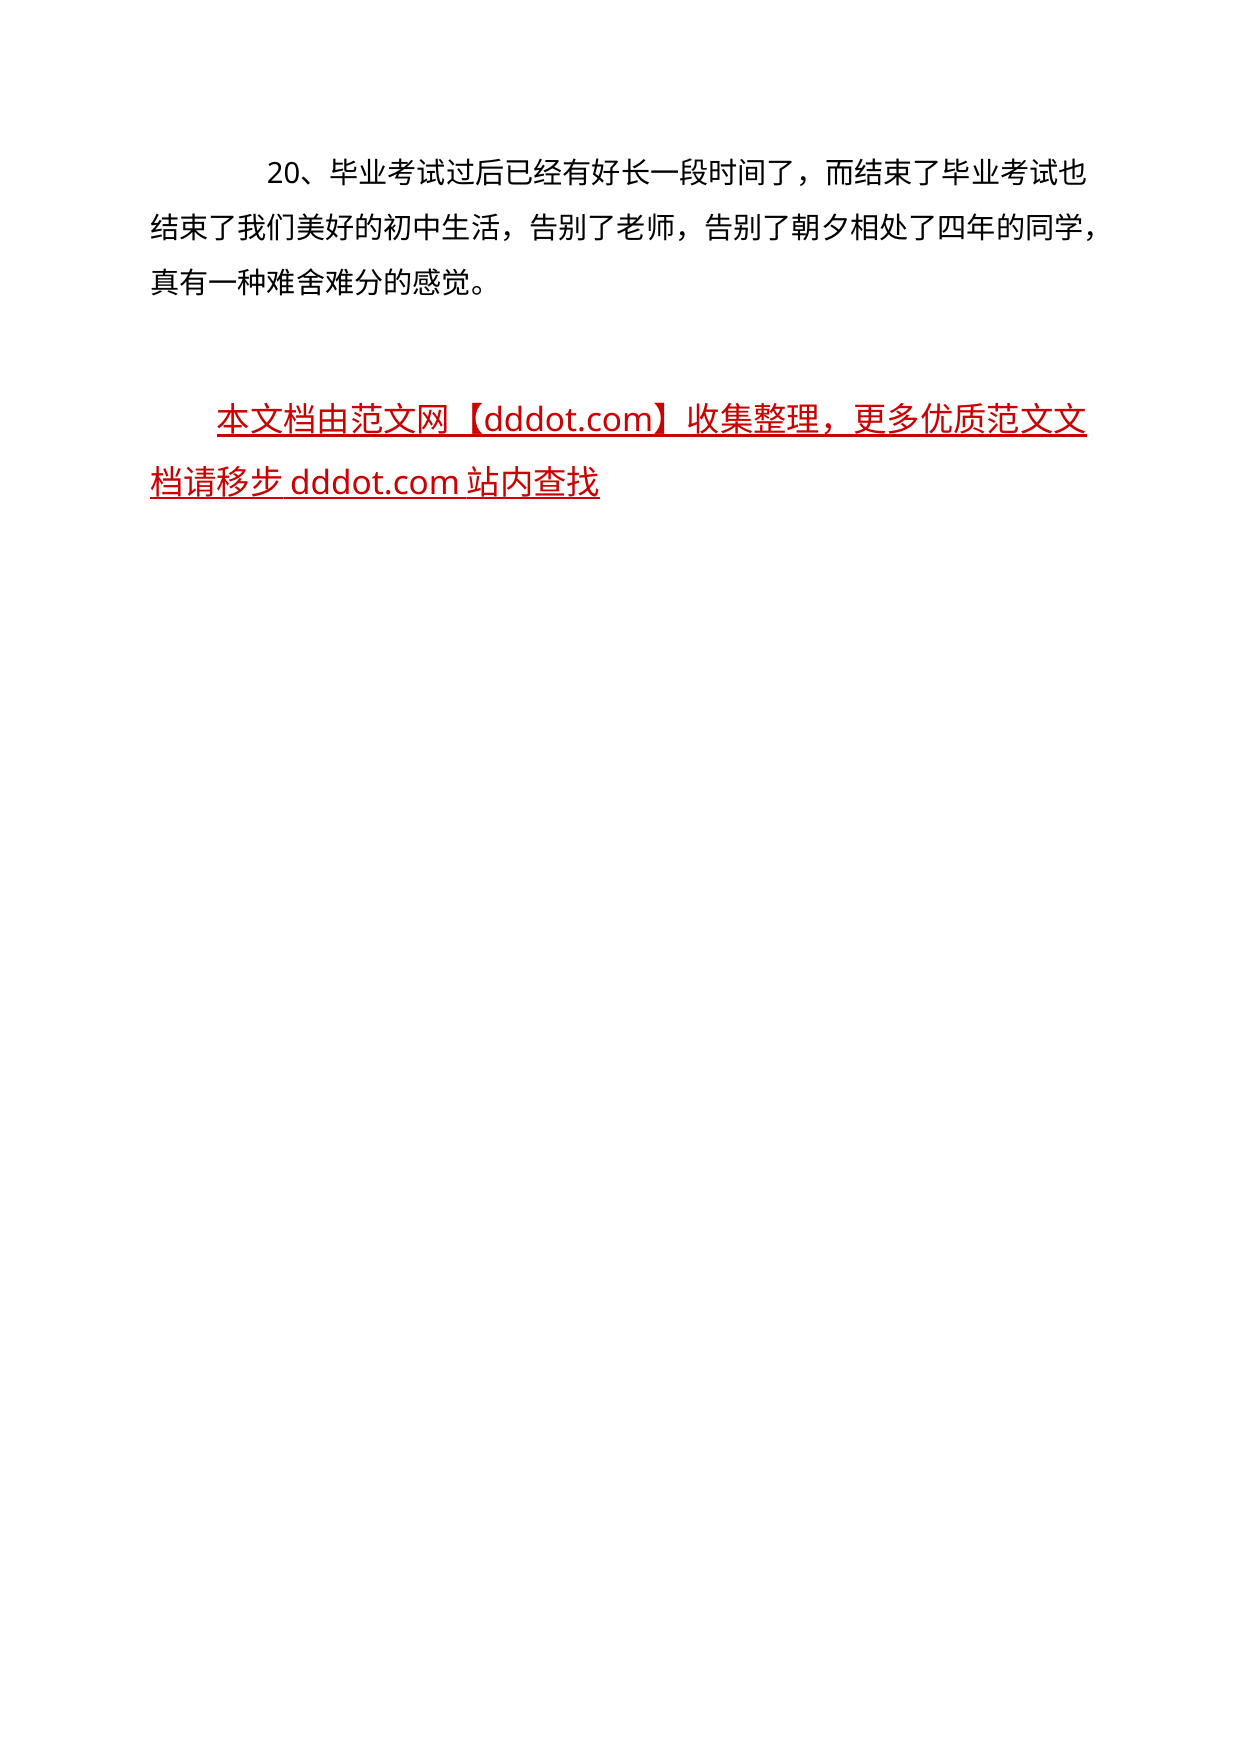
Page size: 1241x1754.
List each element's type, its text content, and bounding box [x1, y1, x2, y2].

text 20、毕业考试过后已经有好长一段时间了，而结束了毕业考试也结束了我们美好的初中生活，告别了老师，告别了朝夕相处了四年的同学，真有一种难舍难分的感觉。 [150, 150, 1090, 302]
text 本文档由范文网【dddot.com】收集整理，更多优质范文文档请移步dddot.com站内查找 [150, 393, 1090, 504]
